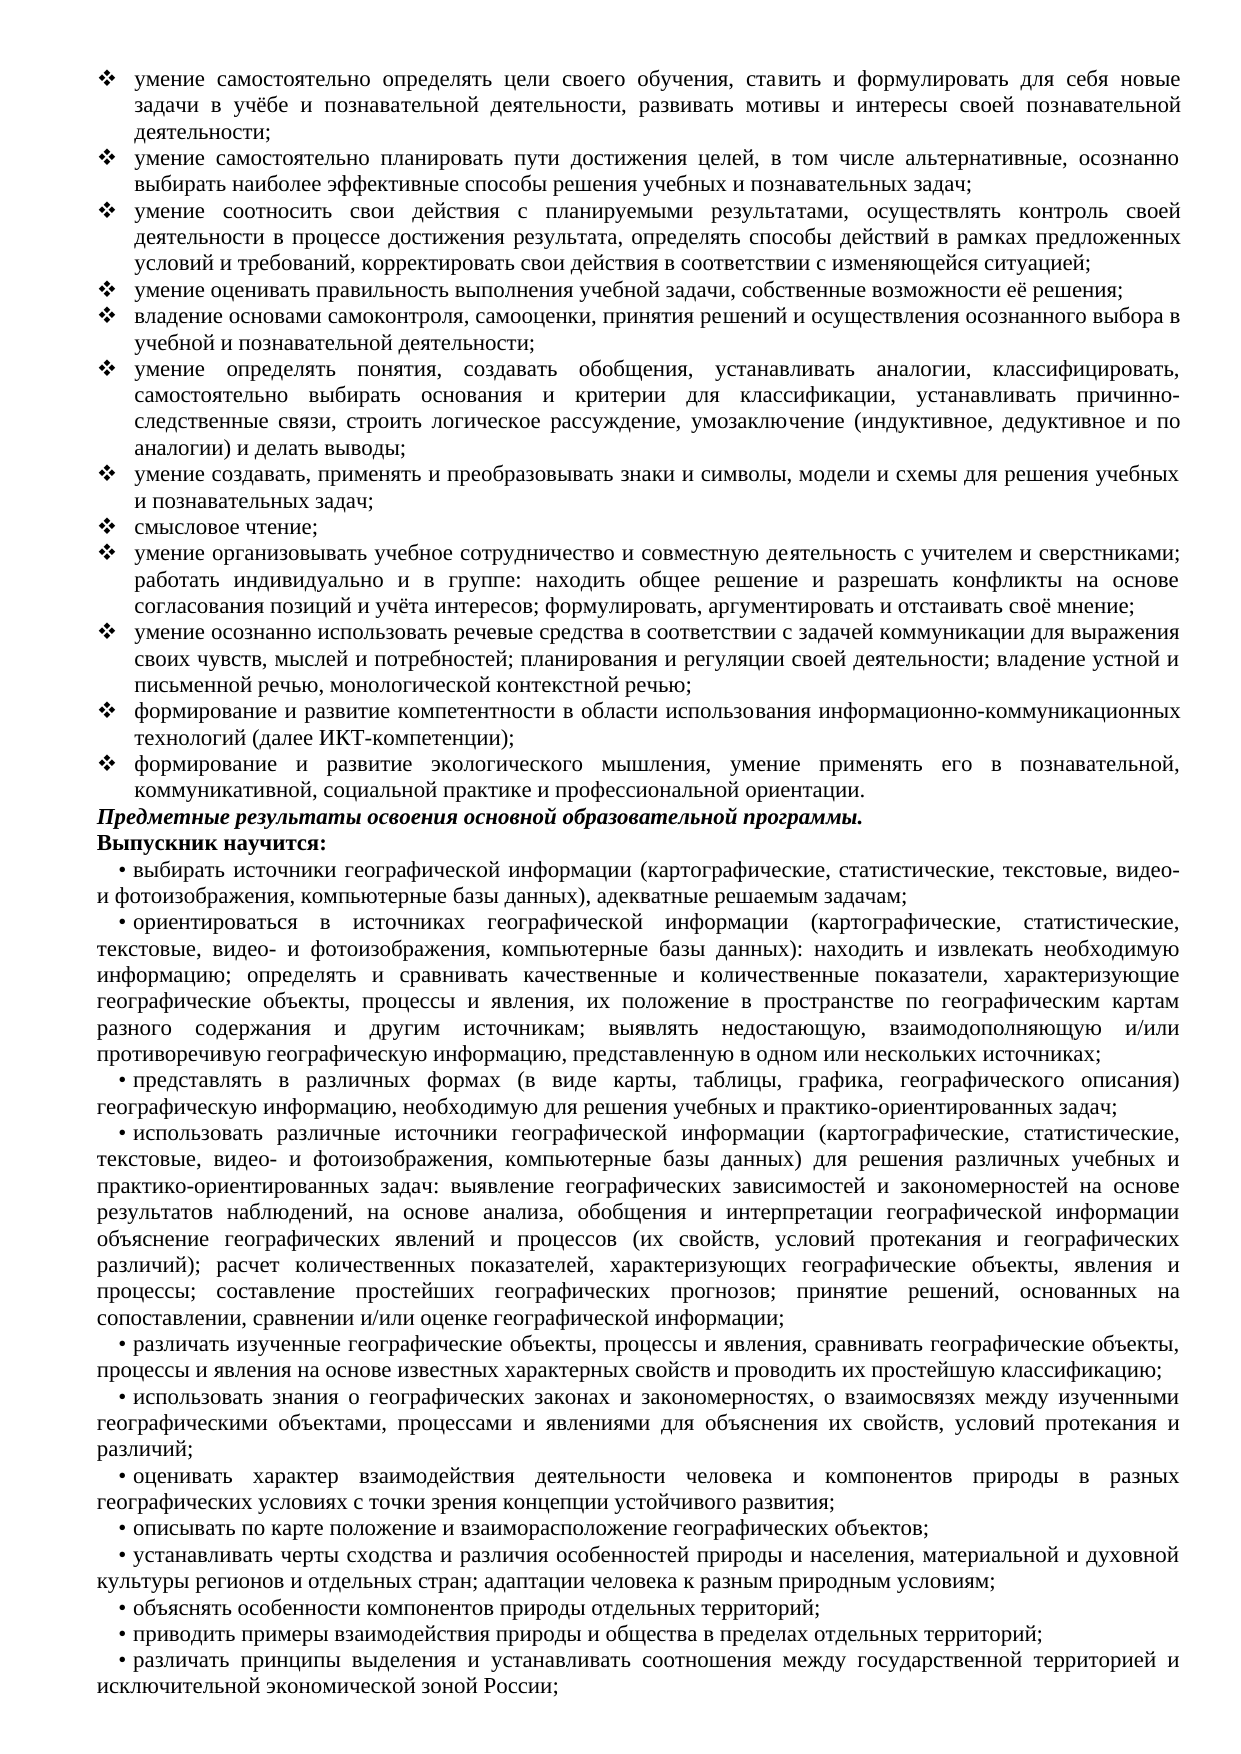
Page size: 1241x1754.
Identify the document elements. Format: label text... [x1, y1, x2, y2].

list умение организовывать учебное сотрудничество и совместную деятельность с учителем и сверстниками; работать индивидуально и в группе: находить общее решение и разрешать конфликты на основе согласования позиций и учёта интересов; формулировать, аргументировать и отстаивать своё мнение; [97, 539, 1181, 618]
list умение определять понятия, создавать обобщения, устанавливать аналогии, классифицировать, самостоятельно выбирать основания и критерии для классификации, устанавливать причинно- следственные связи, строить логическое рассуждение, умозаключение (индуктивное, дедуктивное и по аналогии) и делать выводы; [97, 355, 1181, 460]
text • оценивать характер взаимодействия деятельности человека и компонентов природы в разных географических условиях с точки зрения концепции устойчивого развития; [97, 1462, 1181, 1514]
text • устанавливать черты сходства и различия особенностей природы и населения, материальной и духовной культуры регионов и отдельных стран; адаптации человека к разным природным условиям; [97, 1541, 1181, 1593]
list умение осознанно использовать речевые средства в соответствии с задачей коммуникации для выражения своих чувств, мыслей и потребностей; планирования и регуляции своей деятельности; владение устной и письменной речью, монологической контекстной речью; [97, 618, 1181, 697]
text • описывать по карте положение и взаиморасположение географических объектов; [97, 1514, 1181, 1541]
list формирование и развитие экологического мышления, умение применять его в познавательной, коммуникативной, социальной практике и профессиональной ориентации. [97, 750, 1181, 803]
text • использовать различные источники географической информации (картографические, статистические, текстовые, видео- и фотоизображения, компьютерные базы данных) для решения различных учебных и практико-ориентированных задач: выявление географических зависимостей и закономерностей на основе результатов наблюдений, на основе анализа, обобщения и интерпретации географической информации объяснение географических явлений и процессов (их свойств, условий протекания и географических различий); расчет количественных показателей, характеризующих географические объекты, явления и процессы; составление простейших географических прогнозов; принятие решений, основанных на сопоставлении, сравнении и/или оценке географической информации; [97, 1119, 1181, 1330]
list смысловое чтение; [97, 513, 1181, 539]
list умение самостоятельно определять цели своего обучения, ставить и формулировать для себя новые задачи в учёбе и познавательной деятельности, развивать мотивы и интересы своей познавательной деятельности; [97, 65, 1181, 144]
text • приводить примеры взаимодействия природы и общества в пределах отдельных территорий; [97, 1620, 1181, 1646]
text Выпускник научится: [97, 829, 1181, 856]
list формирование и развитие компетентности в области использования информационно-коммуникационных технологий (далее ИКТ-компетенции); [97, 697, 1181, 750]
list умение оценивать правильность выполнения учебной задачи, собственные возможности её решения; [97, 276, 1181, 302]
list умение создавать, применять и преобразовывать знаки и символы, модели и схемы для решения учебных и познавательных задач; [97, 460, 1181, 513]
text Предметные результаты освоения основной образовательной программы. [97, 803, 1181, 829]
text • представлять в различных формах (в виде карты, таблицы, графика, географического описания) географическую информацию, необходимую для решения учебных и практико-ориентированных задач; [97, 1066, 1181, 1119]
text • различать принципы выделения и устанавливать соотношения между государственной территорией и исключительной экономической зоной России; [97, 1646, 1181, 1699]
text • ориентироваться в источниках географической информации (картографические, статистические, текстовые, видео- и фотоизображения, компьютерные базы данных): находить и извлекать необходимую информацию; определять и сравнивать качественные и количественные показатели, характеризующие географические объекты, процессы и явления, их положение в пространстве по географическим картам разного содержания и другим источникам; выявлять недостающую, взаимодополняющую и/или противоречивую географическую информацию, представленную в одном или нескольких источниках; [97, 908, 1181, 1066]
list умение самостоятельно планировать пути достижения целей, в том числе альтернативные, осознанно выбирать наиболее эффективные способы решения учебных и познавательных задач; [97, 144, 1181, 197]
text • использовать знания о географических законах и закономерностях, о взаимосвязях между изученными географическими объектами, процессами и явлениями для объяснения их свойств, условий протекания и различий; [97, 1383, 1181, 1462]
list умение соотносить свои действия с планируемыми результатами, осуществлять контроль своей деятельности в процессе достижения результата, определять способы действий в рамках предложенных условий и требований, корректировать свои действия в соответствии с изменяющейся ситуацией; [97, 197, 1181, 276]
text • объяснять особенности компонентов природы отдельных территорий; [97, 1593, 1181, 1620]
list владение основами самоконтроля, самооценки, принятия решений и осуществления осознанного выбора в учебной и познавательной деятельности; [97, 302, 1181, 355]
text • различать изученные географические объекты, процессы и явления, сравнивать географические объекты, процессы и явления на основе известных характерных свойств и проводить их простейшую классификацию; [97, 1330, 1181, 1383]
text • выбирать источники географической информации (картографические, статистические, текстовые, видео- и фотоизображения, компьютерные базы данных), адекватные решаемым задачам; [97, 856, 1181, 908]
